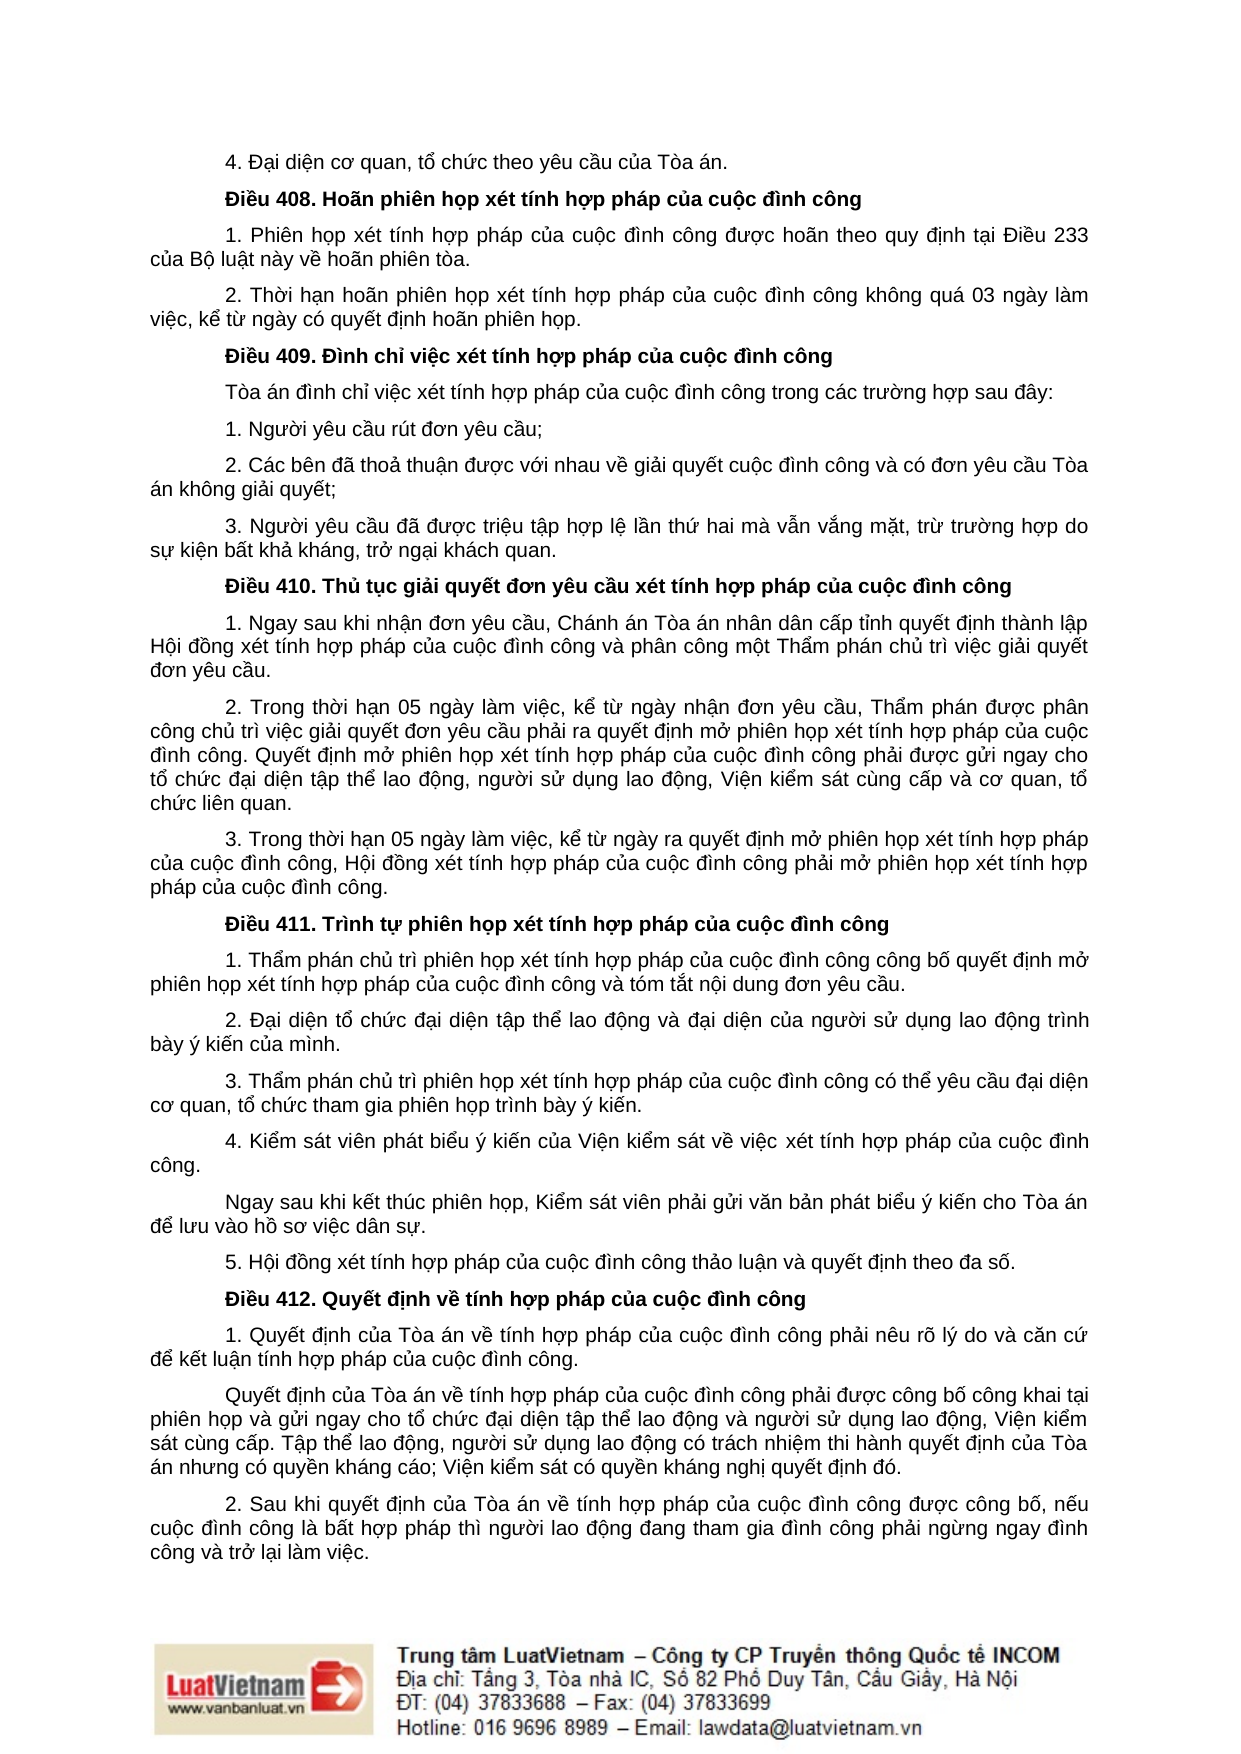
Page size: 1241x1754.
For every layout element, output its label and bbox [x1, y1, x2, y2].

picture [150, 1638, 1089, 1754]
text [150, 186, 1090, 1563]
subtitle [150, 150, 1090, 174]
